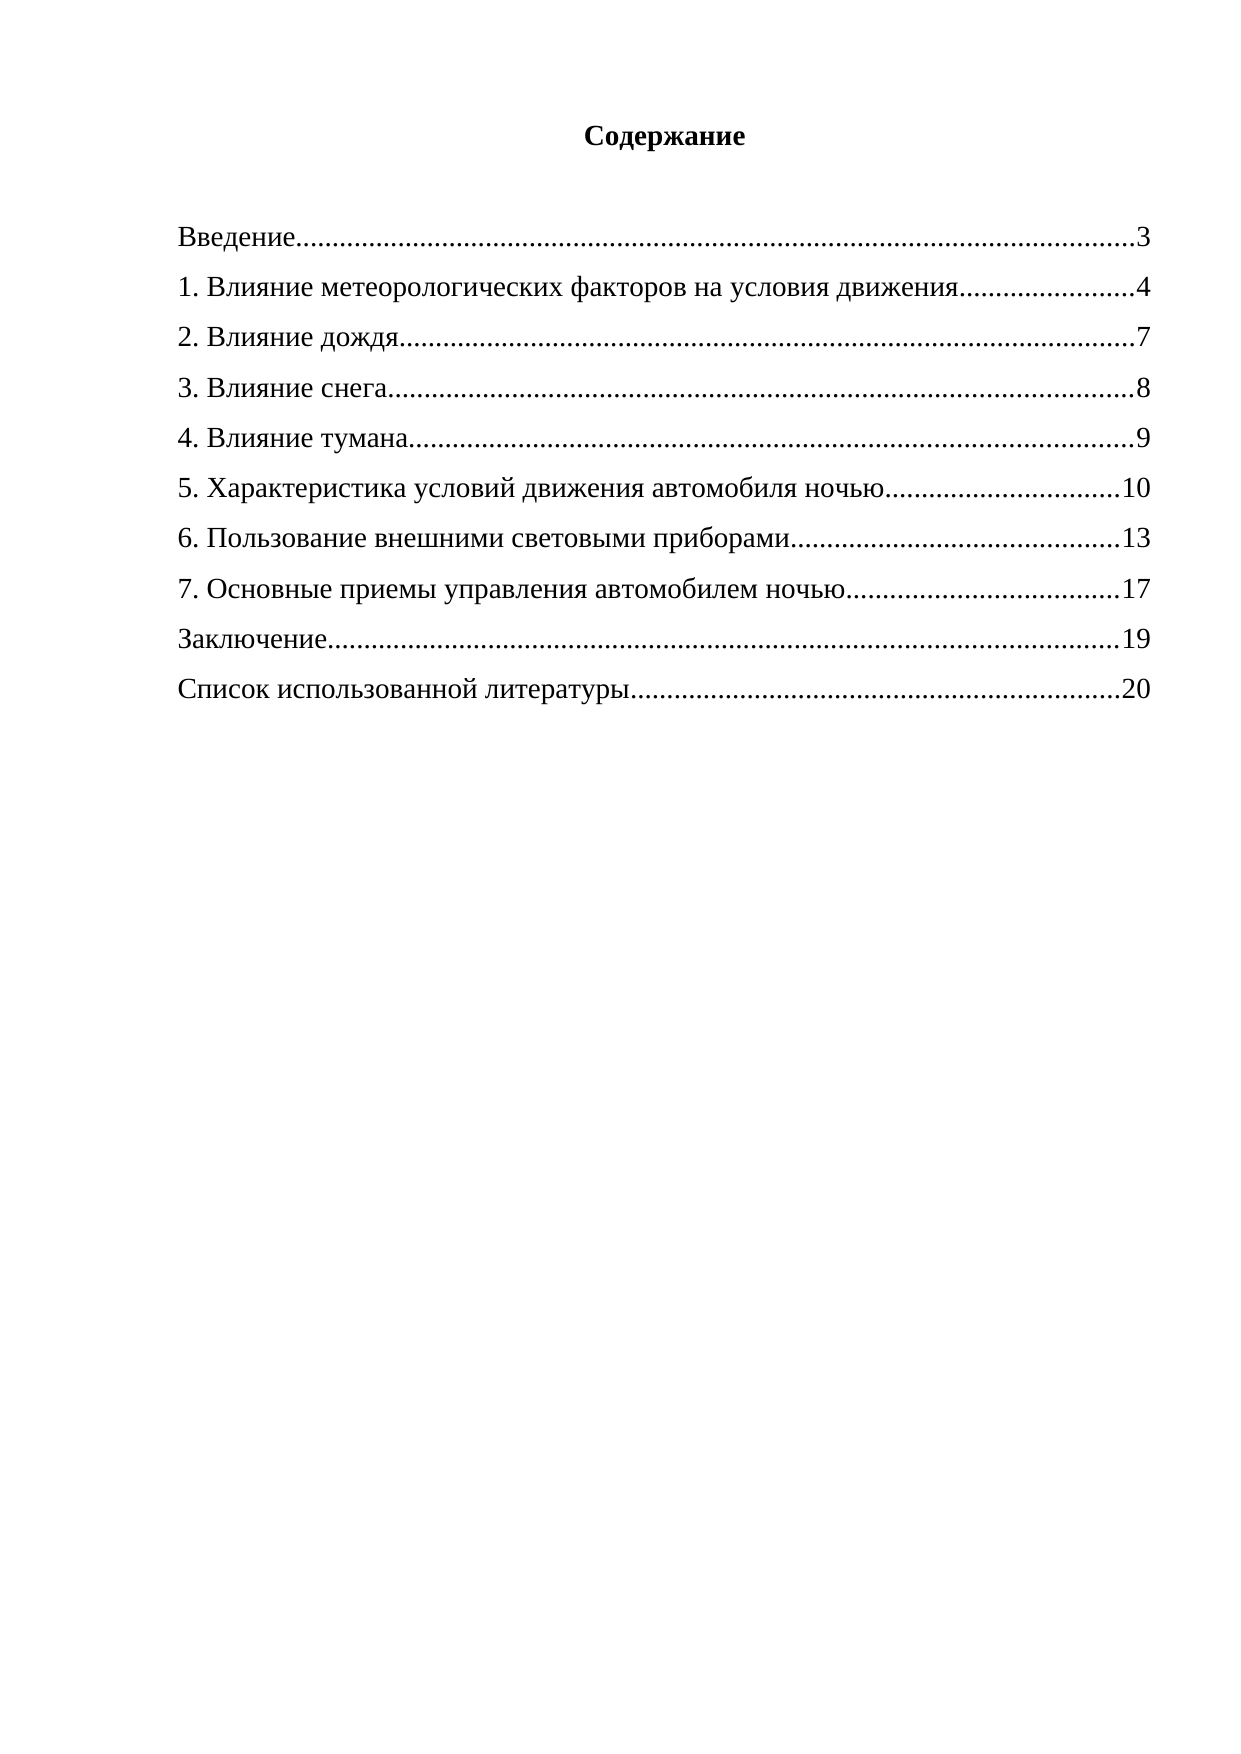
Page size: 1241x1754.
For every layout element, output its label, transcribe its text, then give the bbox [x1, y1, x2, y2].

text 4. Влияние тумана 9 [177, 420, 1152, 453]
text 6. Пользование внешними световыми приборами 13 [177, 521, 1152, 554]
text Содержание [177, 118, 1152, 152]
text 2. Влияние дождя 7 [177, 319, 1152, 353]
text 1. Влияние метеорологических факторов на условия движения 4 [177, 269, 1152, 303]
text Введение 3 [177, 219, 1152, 252]
text Cписок использованной литературы 20 [177, 672, 1152, 705]
text 5. Характеристика условий движения автомобиля ночью 10 [177, 470, 1152, 504]
text Заключение 19 [177, 621, 1152, 655]
text 7. Основные приемы управления автомобилем ночью 17 [177, 571, 1152, 604]
text 3. Влияние снега 8 [177, 370, 1152, 403]
